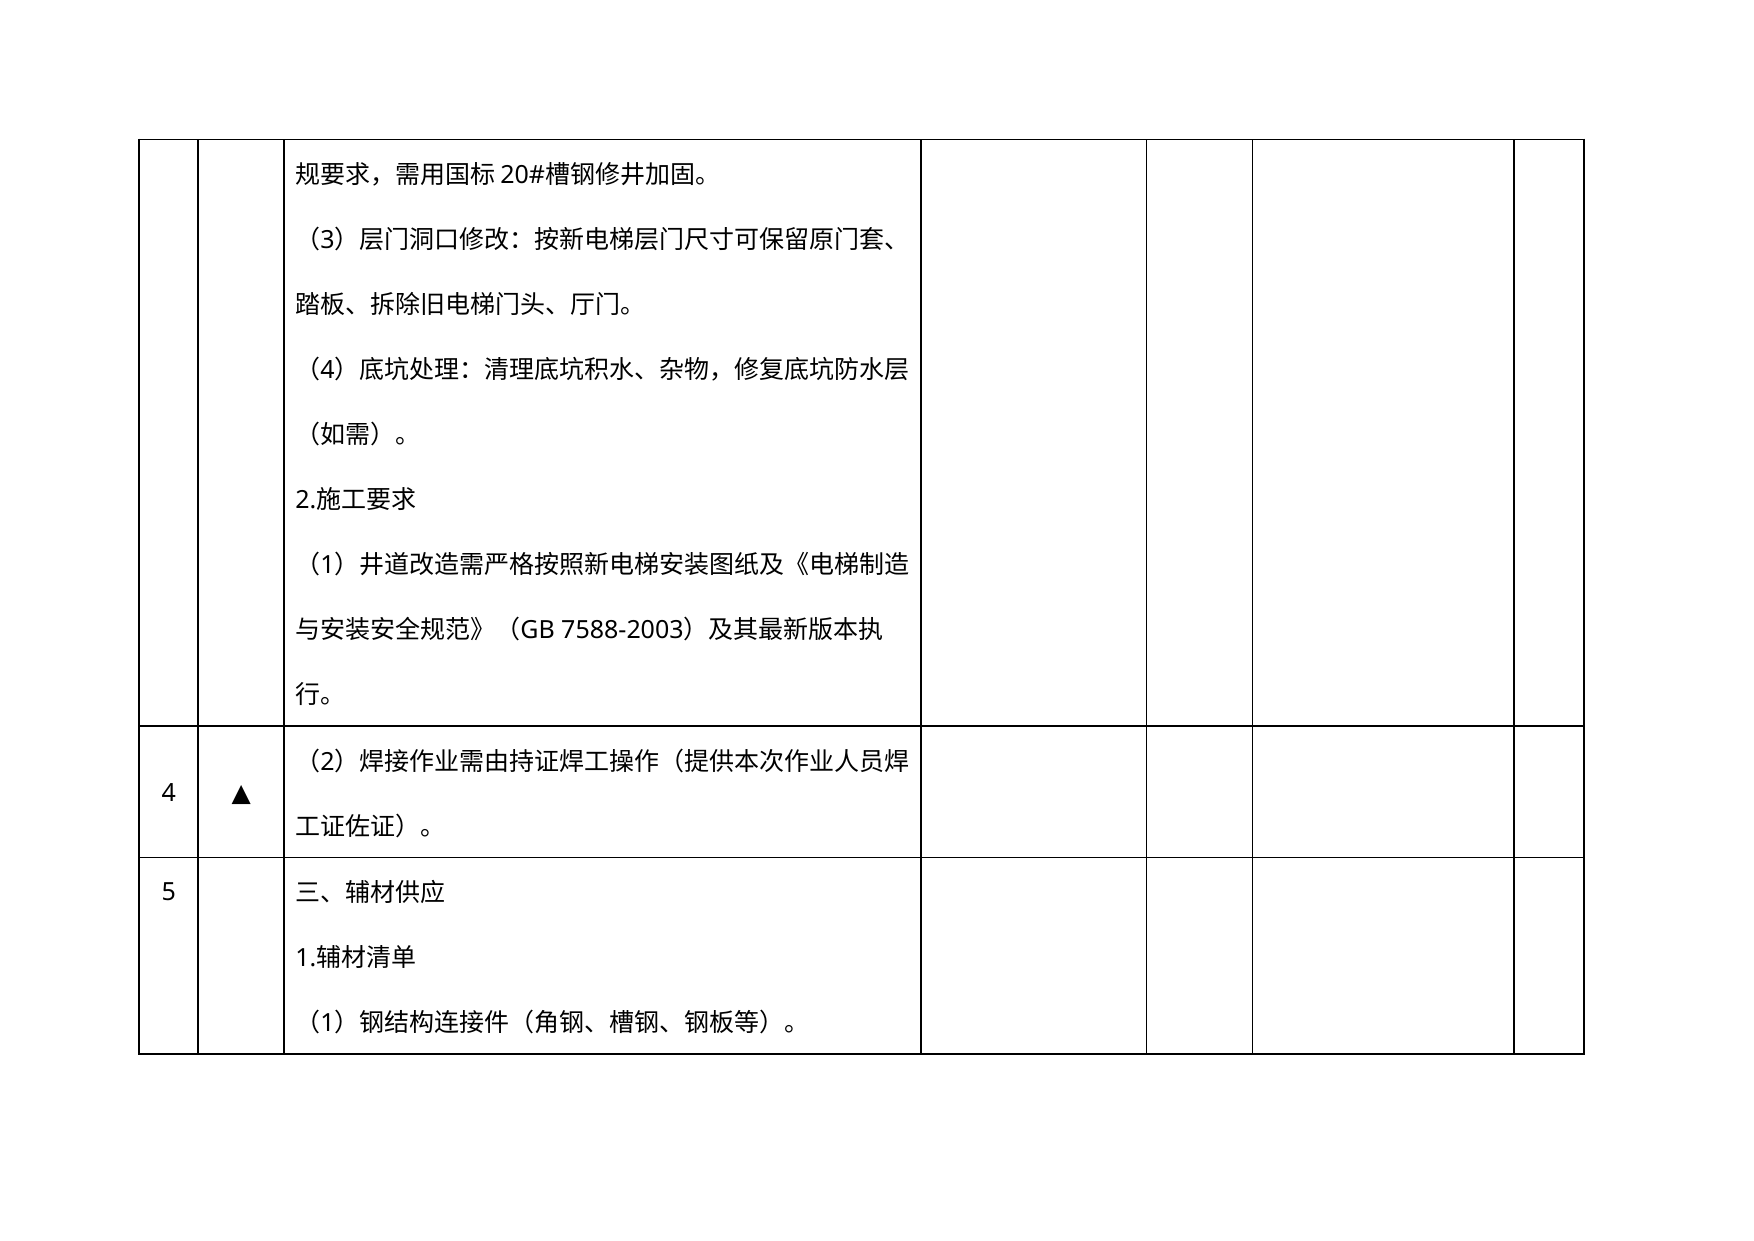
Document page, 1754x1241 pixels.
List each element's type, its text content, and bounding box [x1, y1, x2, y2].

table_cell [285, 858, 920, 1053]
table_cell [199, 858, 283, 1053]
table_cell [199, 140, 283, 725]
table_cell [1253, 858, 1513, 1053]
table_cell [1515, 140, 1583, 725]
table_cell [1147, 858, 1252, 1053]
table_cell [922, 858, 1146, 1053]
table_cell [1147, 140, 1252, 725]
table_cell 4 [140, 727, 197, 857]
table_cell [922, 727, 1146, 857]
table_cell 3 [140, 140, 197, 725]
table_cell （2）焊接作业需由持证焊工操作（提供本次作业人员焊工证佐证）。 [285, 727, 920, 857]
table_cell [1147, 727, 1252, 857]
table_cell 5 [140, 858, 197, 1053]
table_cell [285, 140, 920, 725]
table_cell [1515, 727, 1583, 857]
table_cell [1515, 858, 1583, 1053]
table_cell [1253, 727, 1513, 857]
table_cell ▲ [199, 727, 283, 857]
table_cell [1253, 140, 1513, 725]
table_cell [922, 140, 1146, 725]
